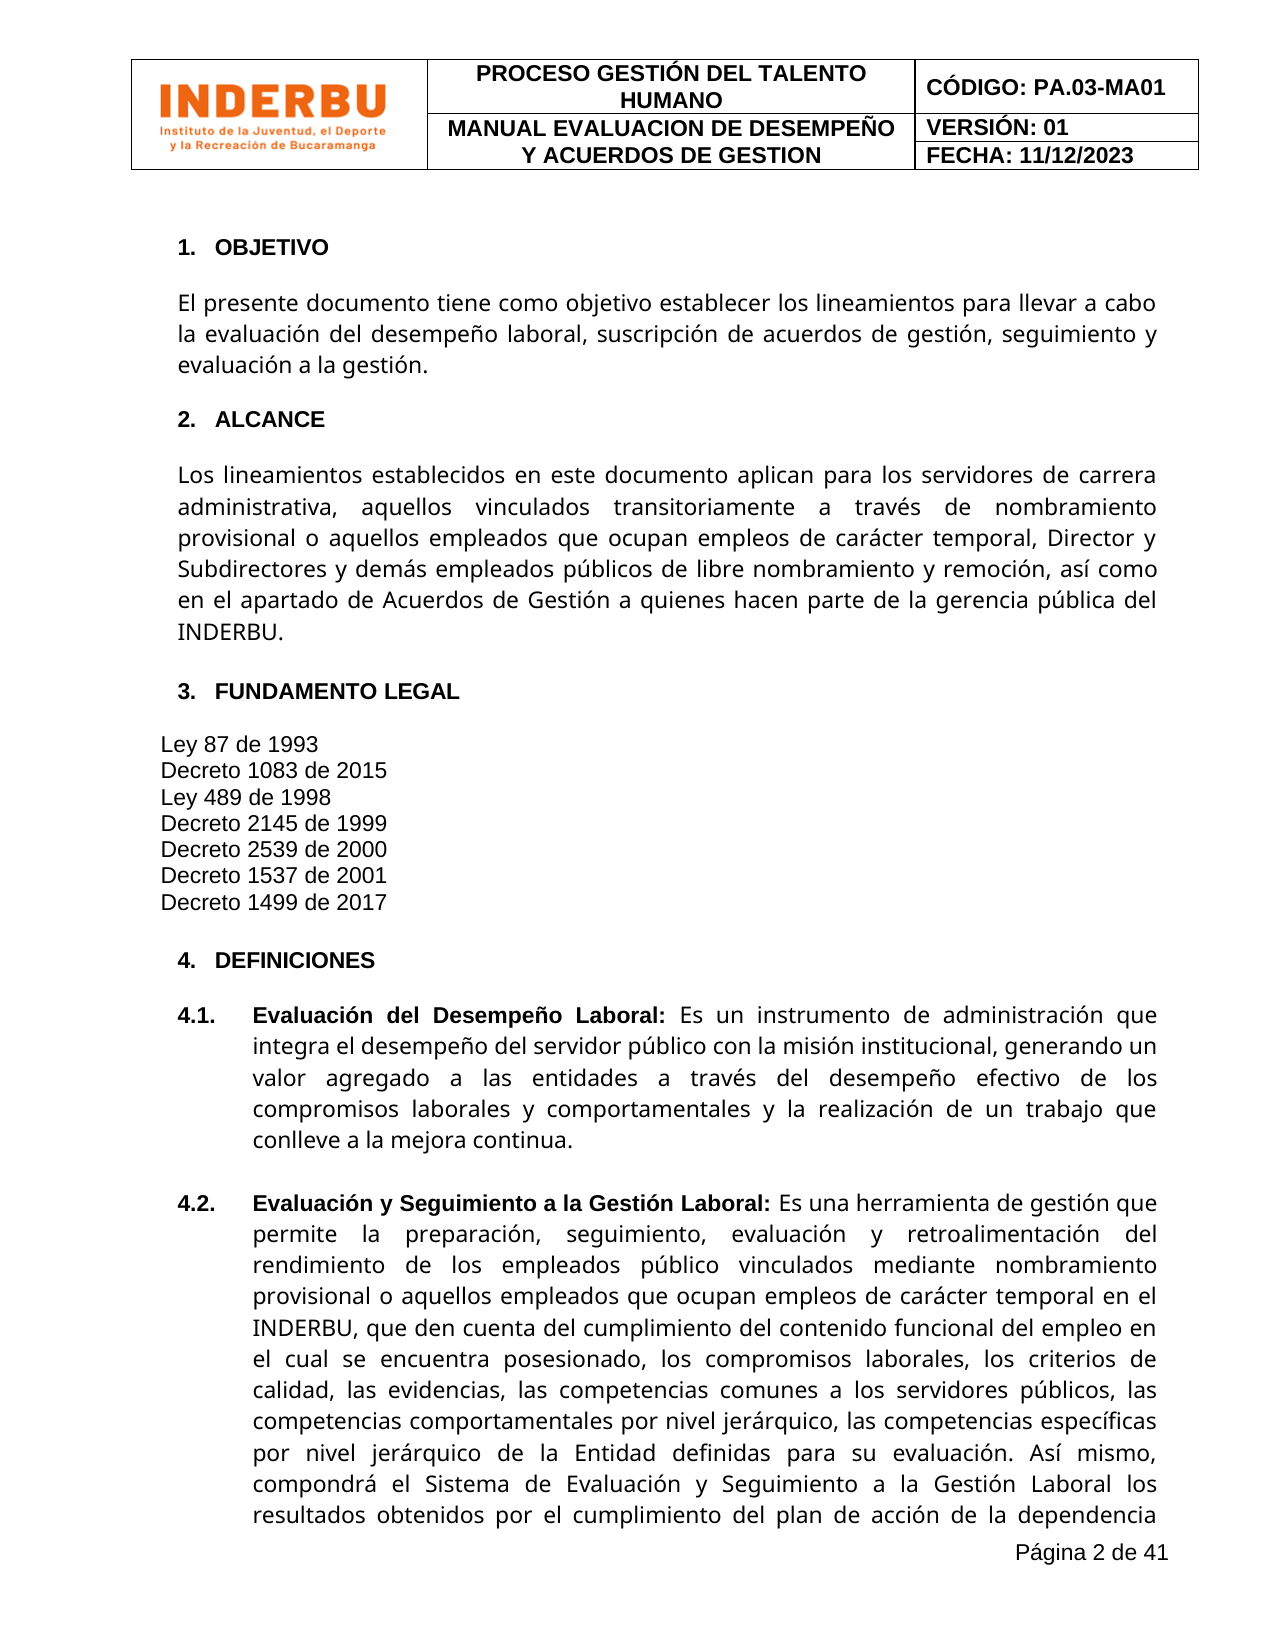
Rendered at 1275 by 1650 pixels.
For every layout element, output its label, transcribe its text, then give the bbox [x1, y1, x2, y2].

text Ley 489 de 1998 [160, 783, 1169, 810]
subtitle OBJETIVO [177, 234, 1169, 260]
subtitle DEFINICIONES [177, 947, 1169, 973]
text Decreto 1083 de 2015 [160, 757, 1169, 783]
picture [151, 71, 407, 158]
text Decreto 2539 de 2000 [160, 836, 1169, 862]
text Los lineamientos establecidos en este documento aplican para los servidores de carrera administrativa, aquellos vinculados transitoriamente a través de nombramiento provisional o aquellos empleados que ocupan empleos de carácter temporal, Director y Subdirectores y demás empleados públicos de libre nombramiento y remoción, así como en el apartado de Acuerdos de Gestión a quienes hacen parte de la gerencia pública del INDERBU. [177, 459, 1158, 647]
subtitle ALCANCE [177, 406, 1169, 433]
text Decreto 1499 de 2017 [160, 889, 1169, 915]
text Decreto 2145 de 1999 [160, 810, 1169, 836]
subtitle FUNDAMENTO LEGAL [177, 678, 1169, 704]
text El presente documento tiene como objetivo establecer los lineamientos para llevar a cabo la evaluación del desempeño laboral, suscripción de acuerdos de gestión, seguimiento y evaluación a la gestión. [177, 286, 1157, 380]
list Evaluación del Desempeño Laboral: Es un instrumento de administración que integra el desempeño del servidor público con la misión institucional, generando un valor agregado a las entidades a través del desempeño efectivo de los compromisos laborales y comportamentales y la realización de un trabajo que conlleve a la mejora continua. [177, 999, 1158, 1155]
text Decreto 1537 de 2001 [160, 862, 1169, 889]
text Ley 87 de 1993 [160, 731, 1169, 757]
